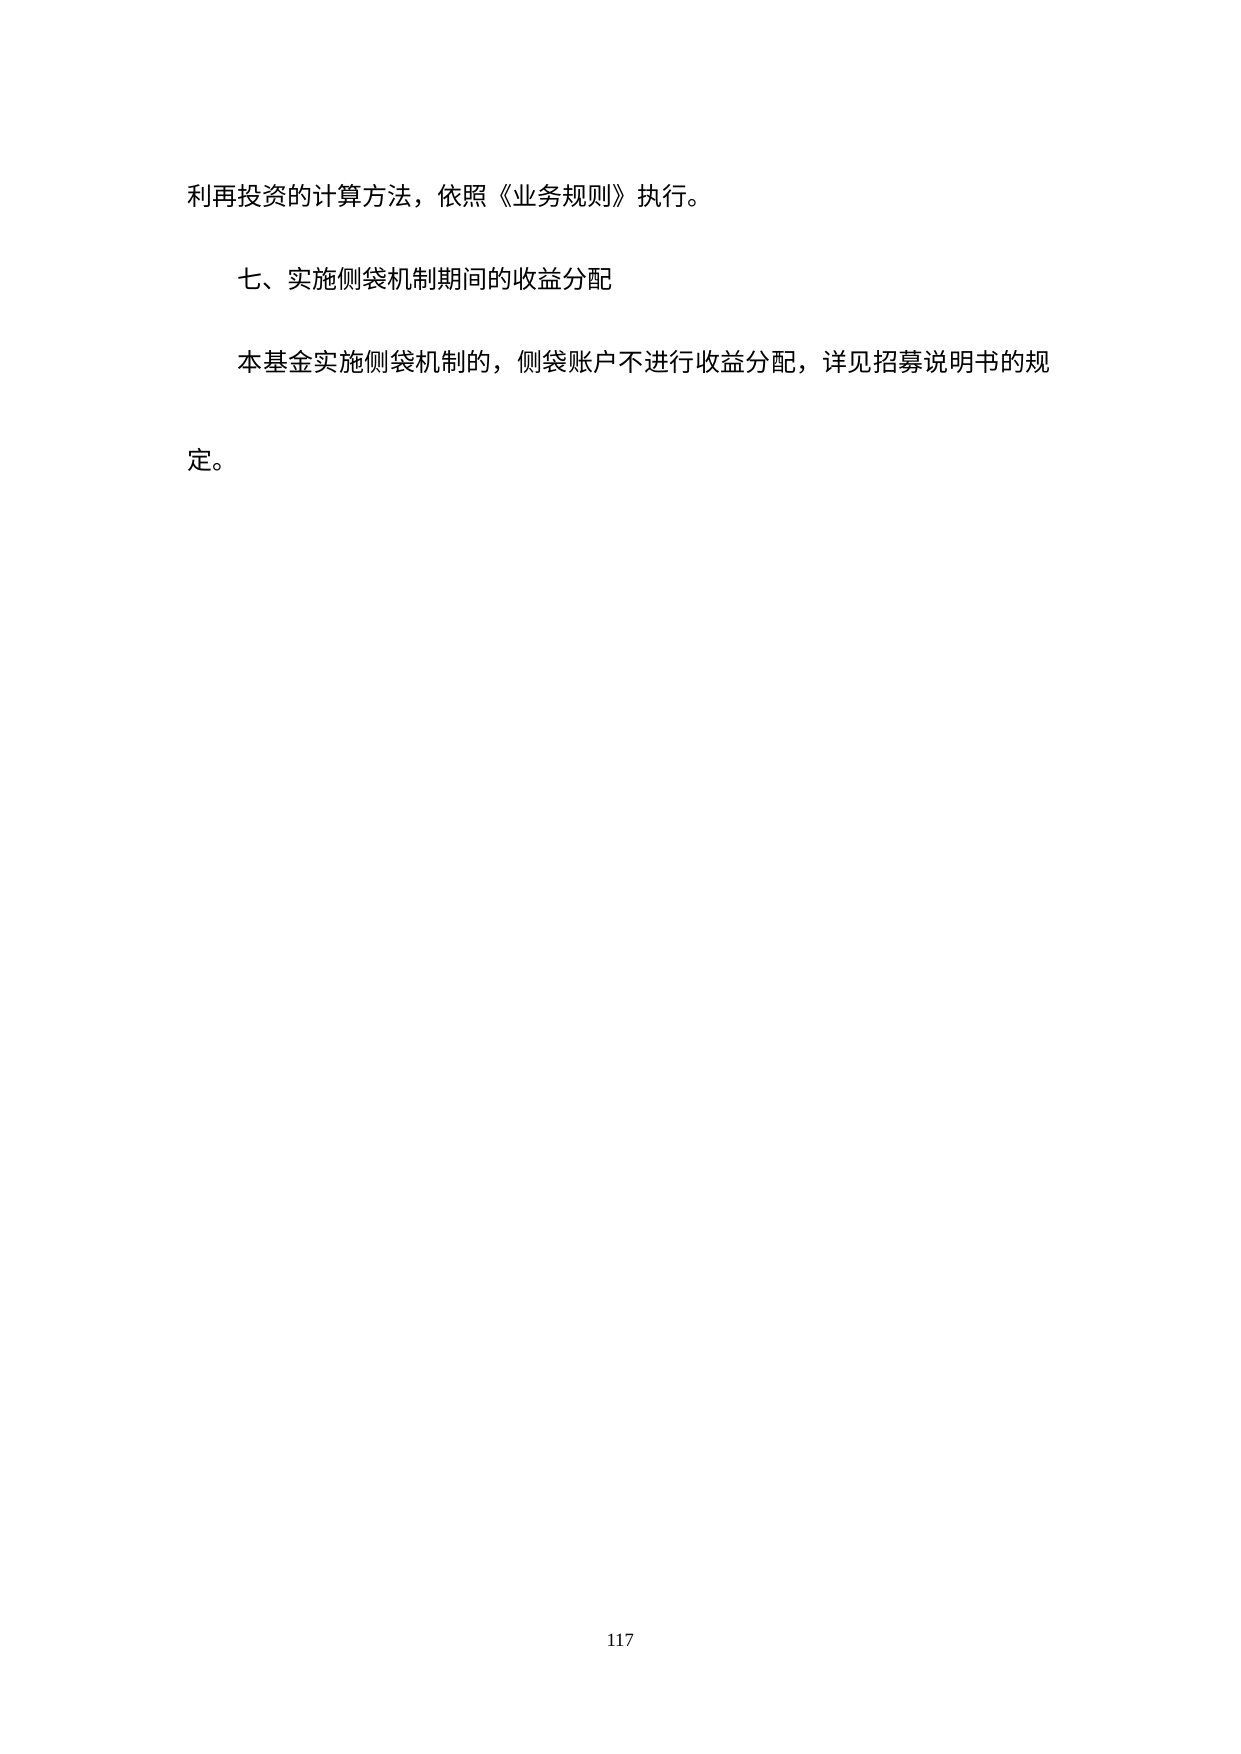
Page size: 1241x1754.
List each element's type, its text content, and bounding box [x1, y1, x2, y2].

text 七、实施侧袋机制期间的收益分配 [187, 245, 1053, 310]
text 本基金实施侧袋机制的，侧袋账户不进行收益分配，详见招募说明书的规定。 [187, 328, 1053, 491]
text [187, 162, 1053, 227]
